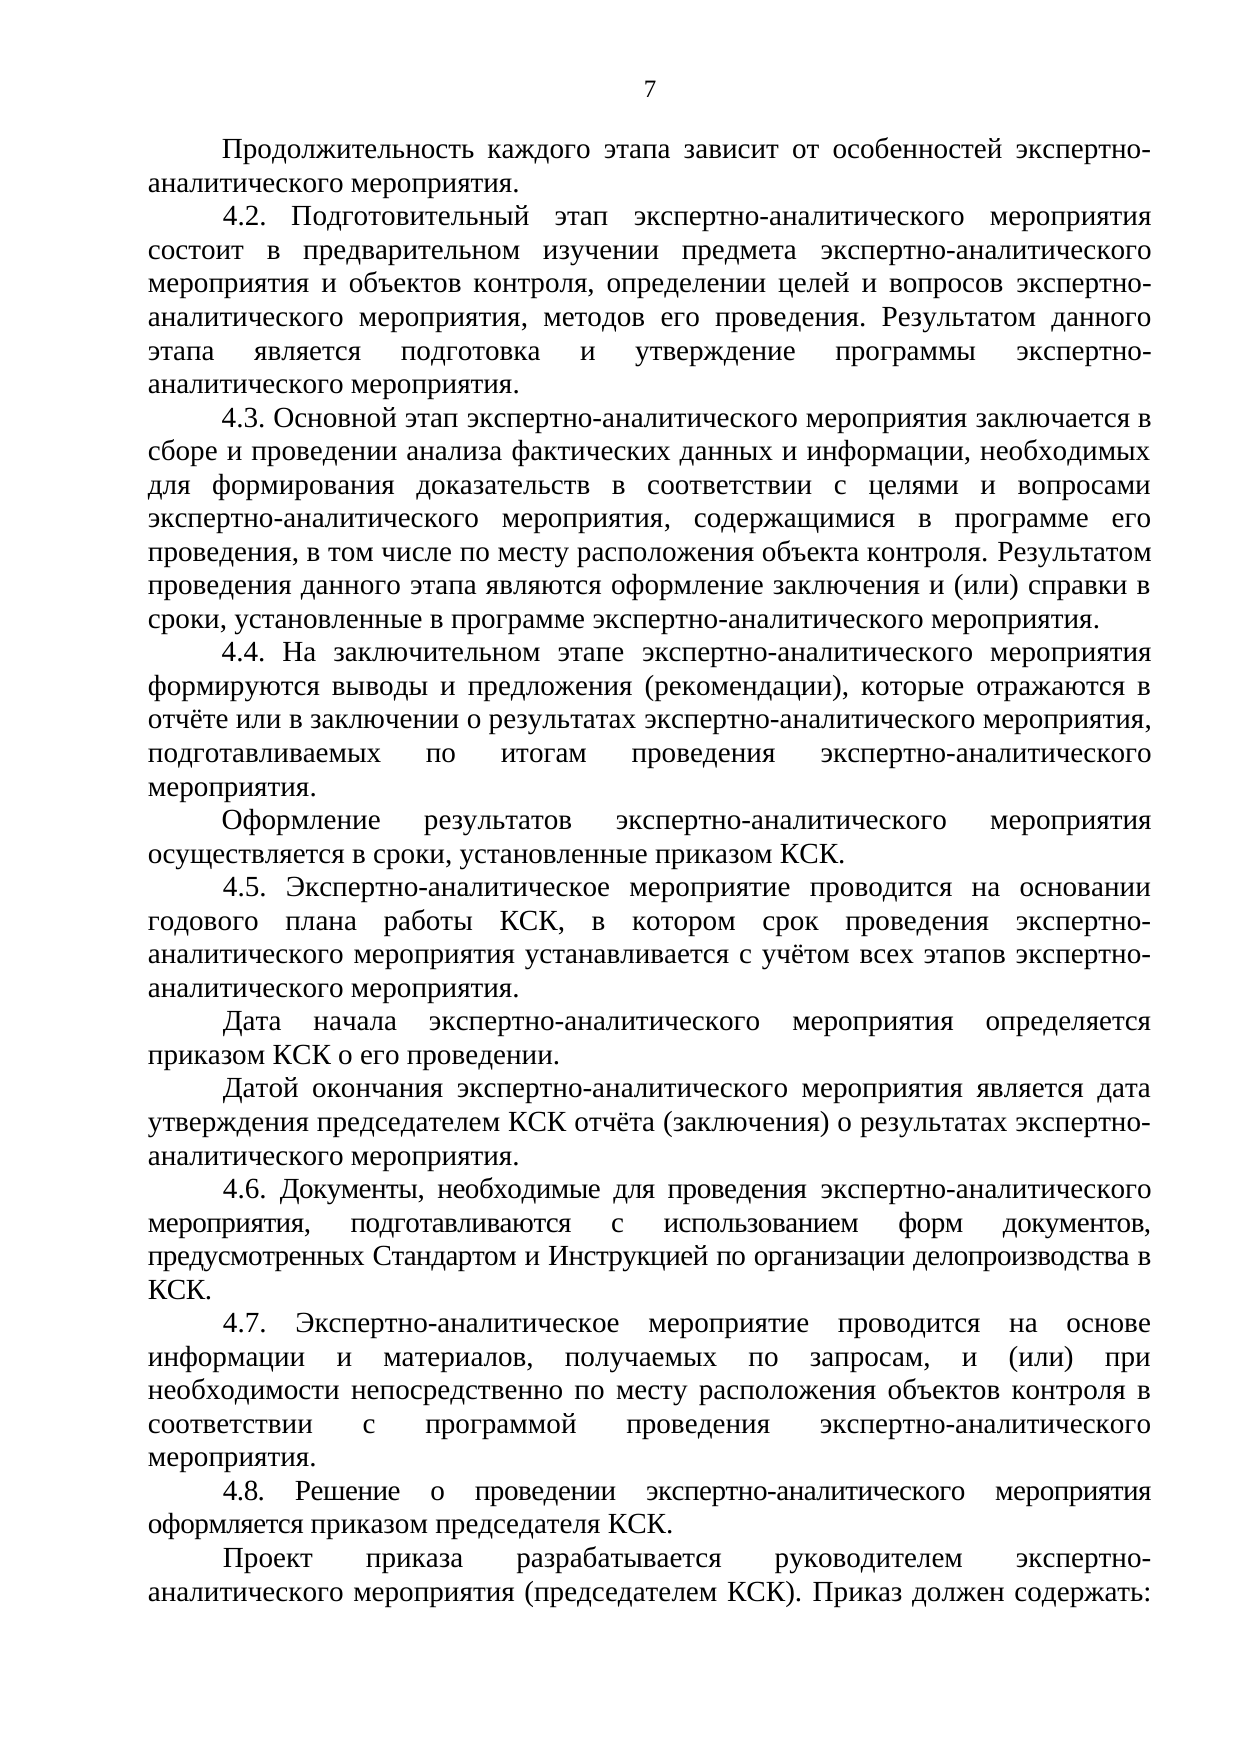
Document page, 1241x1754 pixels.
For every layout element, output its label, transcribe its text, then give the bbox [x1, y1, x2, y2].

text 4.4. На заключительном этапе экспертно-аналитического мероприятия формируются выводы и предложения (рекомендации), которые отражаются в отчёте или в заключении о результатах экспертно-аналитического мероприятия, подготавливаемых по итогам проведения экспертно-аналитического мероприятия. [148, 634, 1152, 802]
text 4.8. Решение о проведении экспертно-аналитического мероприятия оформляется приказом председателя КСК. [148, 1473, 1152, 1540]
text 4.6. Документы, необходимые для проведения экспертно-аналитического мероприятия, подготавливаются с использованием форм документов, предусмотренных Стандартом и Инструкцией по организации делопроизводства в КСК. [148, 1171, 1152, 1305]
text Оформление результатов экспертно-аналитического мероприятия осуществляется в сроки, установленные приказом КСК. [148, 802, 1152, 869]
text Дата начала экспертно-аналитического мероприятия определяется приказом КСК о его проведении. [148, 1003, 1152, 1071]
text Продолжительность каждого этапа зависит от особенностей экспертно-аналитического мероприятия. [148, 131, 1152, 198]
text 4.5. Экспертно-аналитическое мероприятие проводится на основании годового плана работы КСК, в котором срок проведения экспертно-аналитического мероприятия устанавливается с учётом всех этапов экспертно-аналитического мероприятия. [148, 869, 1152, 1003]
text Датой окончания экспертно-аналитического мероприятия является дата утверждения председателем КСК отчёта (заключения) о результатах экспертно-аналитического мероприятия. [148, 1071, 1152, 1171]
text 4.3. Основной этап экспертно-аналитического мероприятия заключается в сборе и проведении анализа фактических данных и информации, необходимых для формирования доказательств в соответствии с целями и вопросами экспертно-аналитического мероприятия, содержащимися в программе его проведения, в том числе по месту расположения объекта контроля. Результатом проведения данного этапа являются оформление заключения и (или) справки в сроки, установленные в программе экспертно-аналитического мероприятия. [148, 400, 1152, 634]
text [148, 1540, 1152, 1607]
text 4.7. Экспертно-аналитическое мероприятие проводится на основе информации и материалов, получаемых по запросам, и (или) при необходимости непосредственно по месту расположения объектов контроля в соответствии с программой проведения экспертно-аналитического мероприятия. [148, 1305, 1152, 1473]
text 4.2. Подготовительный этап экспертно-аналитического мероприятия состоит в предварительном изучении предмета экспертно-аналитического мероприятия и объектов контроля, определении целей и вопросов экспертно-аналитического мероприятия, методов его проведения. Результатом данного этапа является подготовка и утверждение программы экспертно-аналитического мероприятия. [148, 198, 1152, 400]
